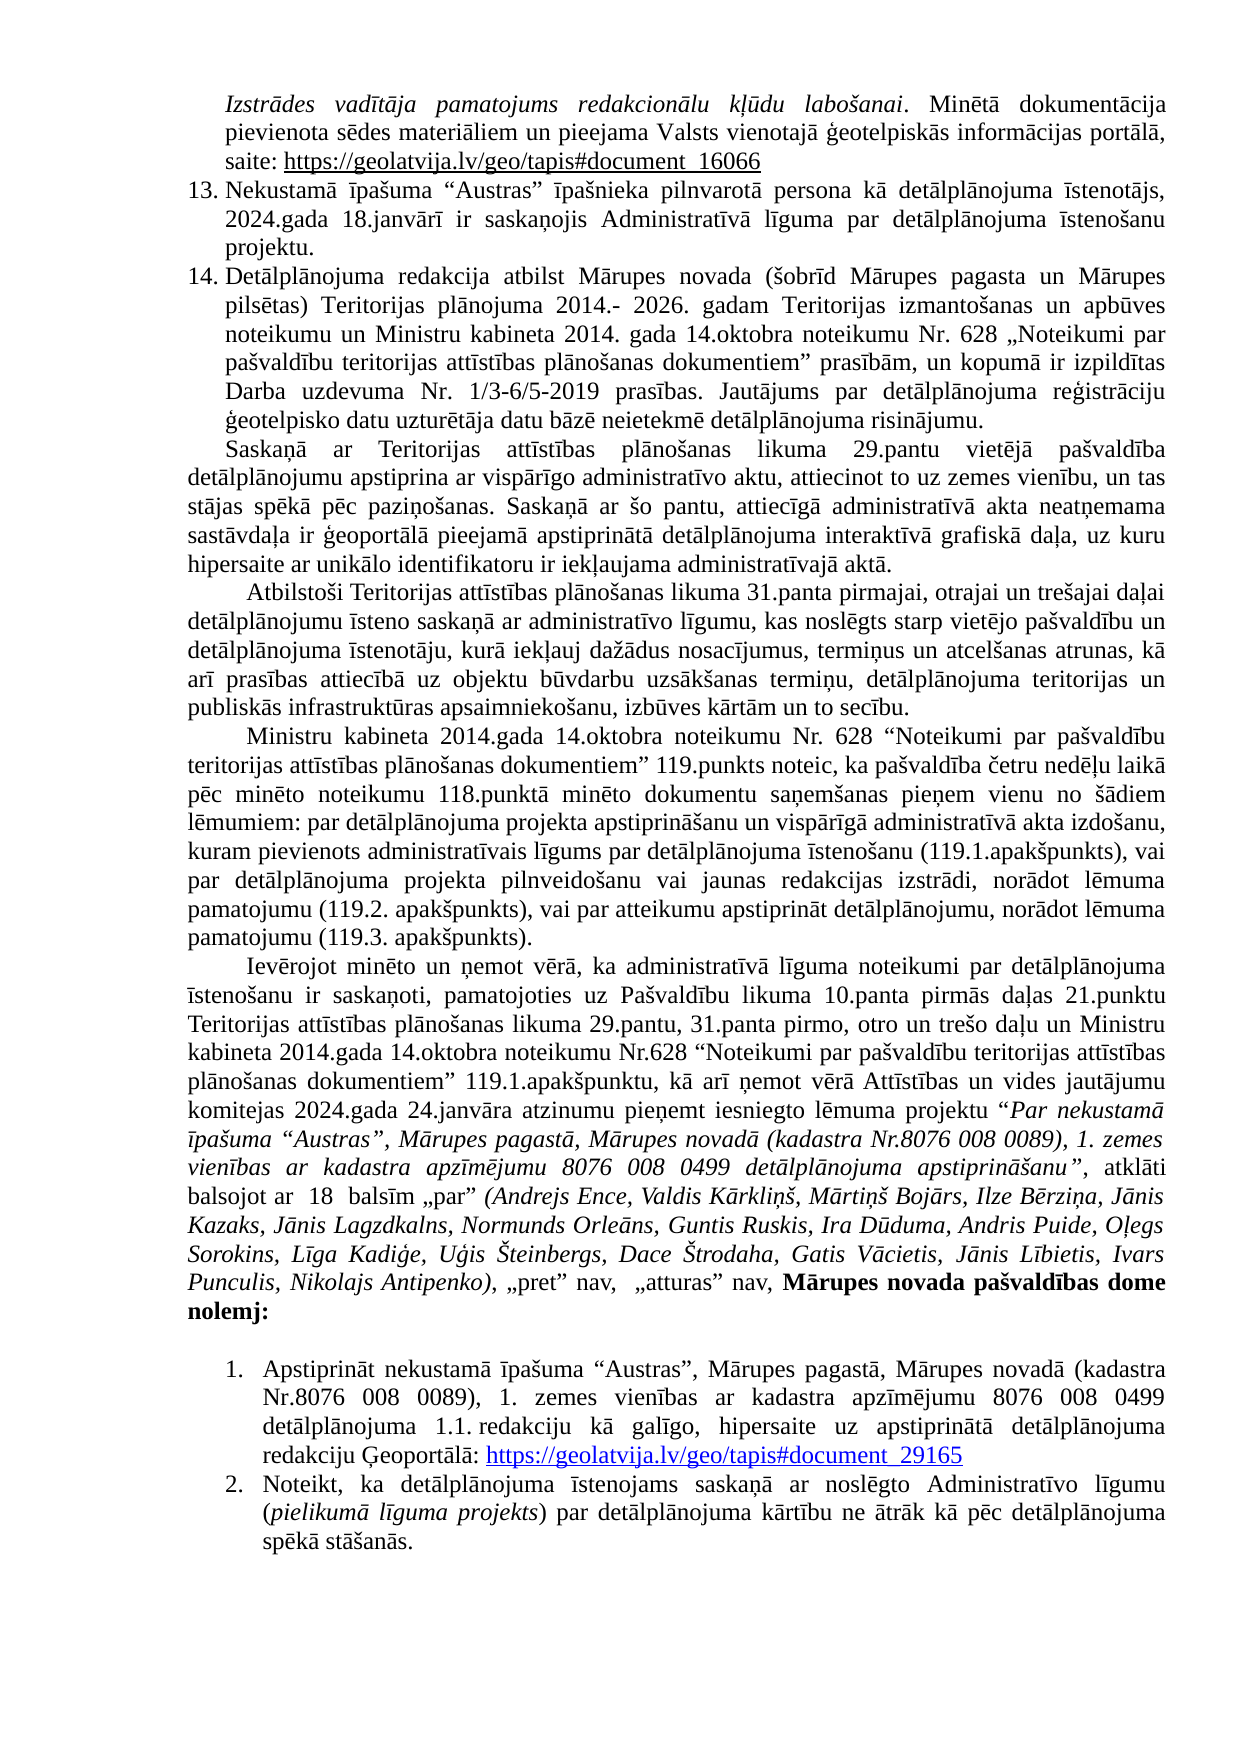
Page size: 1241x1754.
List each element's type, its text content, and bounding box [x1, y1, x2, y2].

list Apstiprināt nekustamā īpašuma “Austras”, Mārupes pagastā, Mārupes novadā (kadastra Nr.8076 008 0089), 1. zemes vienības ar kadastra apzīmējumu 8076 008 0499 detālplānojuma 1.1. redakciju kā galīgo, hipersaite uz apstiprinātā detālplānojuma redakciju Ģeoportālā: https://geolatvija.lv/geo/tapis#document_29165 [225, 1354, 1166, 1469]
list Detālplānojuma redakcija atbilst Mārupes novada (šobrīd Mārupes pagasta un Mārupes pilsētas) Teritorijas plānojuma 2014.- 2026. gadam Teritorijas izmantošanas un apbūves noteikumu un Ministru kabineta 2014. gada 14.oktobra noteikumu Nr. 628 „Noteikumi par pašvaldību teritorijas attīstības plānošanas dokumentiem” prasībām, un kopumā ir izpildītas Darba uzdevuma Nr. 1/3-6/5-2019 prasības. Jautājums par detālplānojuma reģistrāciju ģeotelpisko datu uzturētāja datu bāzē neietekmē detālplānojuma risinājumu. [187, 261, 1166, 434]
text Ievērojot minēto un ņemot vērā, ka administratīvā līguma noteikumi par detālplānojuma īstenošanu ir saskaņoti, pamatojoties uz Pašvaldību likuma 10.panta pirmās daļas 21.punktu Teritorijas attīstības plānošanas likuma 29.pantu, 31.panta pirmo, otro un trešo daļu un Ministru kabineta 2014.gada 14.oktobra noteikumu Nr.628 “Noteikumi par pašvaldību teritorijas attīstības plānošanas dokumentiem” 119.1.apakšpunktu, kā arī ņemot vērā Attīstības un vides jautājumu komitejas 2024.gada 24.janvāra atzinumu pieņemt iesniegto lēmuma projektu “Par nekustamā īpašuma “Austras”, Mārupes pagastā, Mārupes novadā (kadastra Nr.8076 008 0089), 1. zemes vienības ar kadastra apzīmējumu 8076 008 0499 detālplānojuma apstiprināšanu”, atklāti balsojot ar 18 balsīm „par” (Andrejs Ence, Valdis Kārkliņš, Mārtiņš Bojārs, Ilze Bērziņa, Jānis Kazaks, Jānis Lagzdkalns, Normunds Orleāns, Guntis Ruskis, Ira Dūduma, Andris Puide, Oļegs Sorokins, Līga Kadiģe, Uģis Šteinbergs, Dace Štrodaha, Gatis Vācietis, Jānis Lībietis, Ivars Punculis, Nikolajs Antipenko), „pret” nav, „atturas” nav, Mārupes novada pašvaldības dome nolemj: [187, 951, 1166, 1325]
text Saskaņā ar Teritorijas attīstības plānošanas likuma 29.pantu vietējā pašvaldība detālplānojumu apstiprina ar vispārīgo administratīvo aktu, attiecinot to uz zemes vienību, un tas stājas spēkā pēc paziņošanas. Saskaņā ar šo pantu, attiecīgā administratīvā akta neatņemama sastāvdaļa ir ģeoportālā pieejamā apstiprinātā detālplānojuma interaktīvā grafiskā daļa, uz kuru hipersaite ar unikālo identifikatoru ir iekļaujama administratīvajā aktā. [187, 434, 1166, 577]
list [187, 89, 1166, 175]
list Nekustamā īpašuma “Austras” īpašnieka pilnvarotā persona kā detālplānojuma īstenotājs, 2024.gada 18.janvārī ir saskaņojis Administratīvā līguma par detālplānojuma īstenošanu projektu. [187, 175, 1166, 261]
list Noteikt, ka detālplānojuma īstenojams saskaņā ar noslēgto Administratīvo līgumu (pielikumā līguma projekts) par detālplānojuma kārtību ne ātrāk kā pēc detālplānojuma spēkā stāšanās. [225, 1469, 1166, 1555]
text Atbilstoši Teritorijas attīstības plānošanas likuma 31.panta pirmajai, otrajai un trešajai daļai detālplānojumu īsteno saskaņā ar administratīvo līgumu, kas noslēgts starp vietējo pašvaldību un detālplānojuma īstenotāju, kurā iekļauj dažādus nosacījumus, termiņus un atcelšanas atrunas, kā arī prasības attiecībā uz objektu būvdarbu uzsākšanas termiņu, detālplānojuma teritorijas un publiskās infrastruktūras apsaimniekošanu, izbūves kārtām un to secību. [187, 577, 1166, 721]
text Ministru kabineta 2014.gada 14.oktobra noteikumu Nr. 628 “Noteikumi par pašvaldību teritorijas attīstības plānošanas dokumentiem” 119.punkts noteic, ka pašvaldība četru nedēļu laikā pēc minēto noteikumu 118.punktā minēto dokumentu saņemšanas pieņem vienu no šādiem lēmumiem: par detālplānojuma projekta apstiprināšanu un vispārīgā administratīvā akta izdošanu, kuram pievienots administratīvais līgums par detālplānojuma īstenošanu (119.1.apakšpunkts), vai par detālplānojuma projekta pilnveidošanu vai jaunas redakcijas izstrādi, norādot lēmuma pamatojumu (119.2. apakšpunkts), vai par atteikumu apstiprināt detālplānojumu, norādot lēmuma pamatojumu (119.3. apakšpunkts). [187, 721, 1166, 951]
